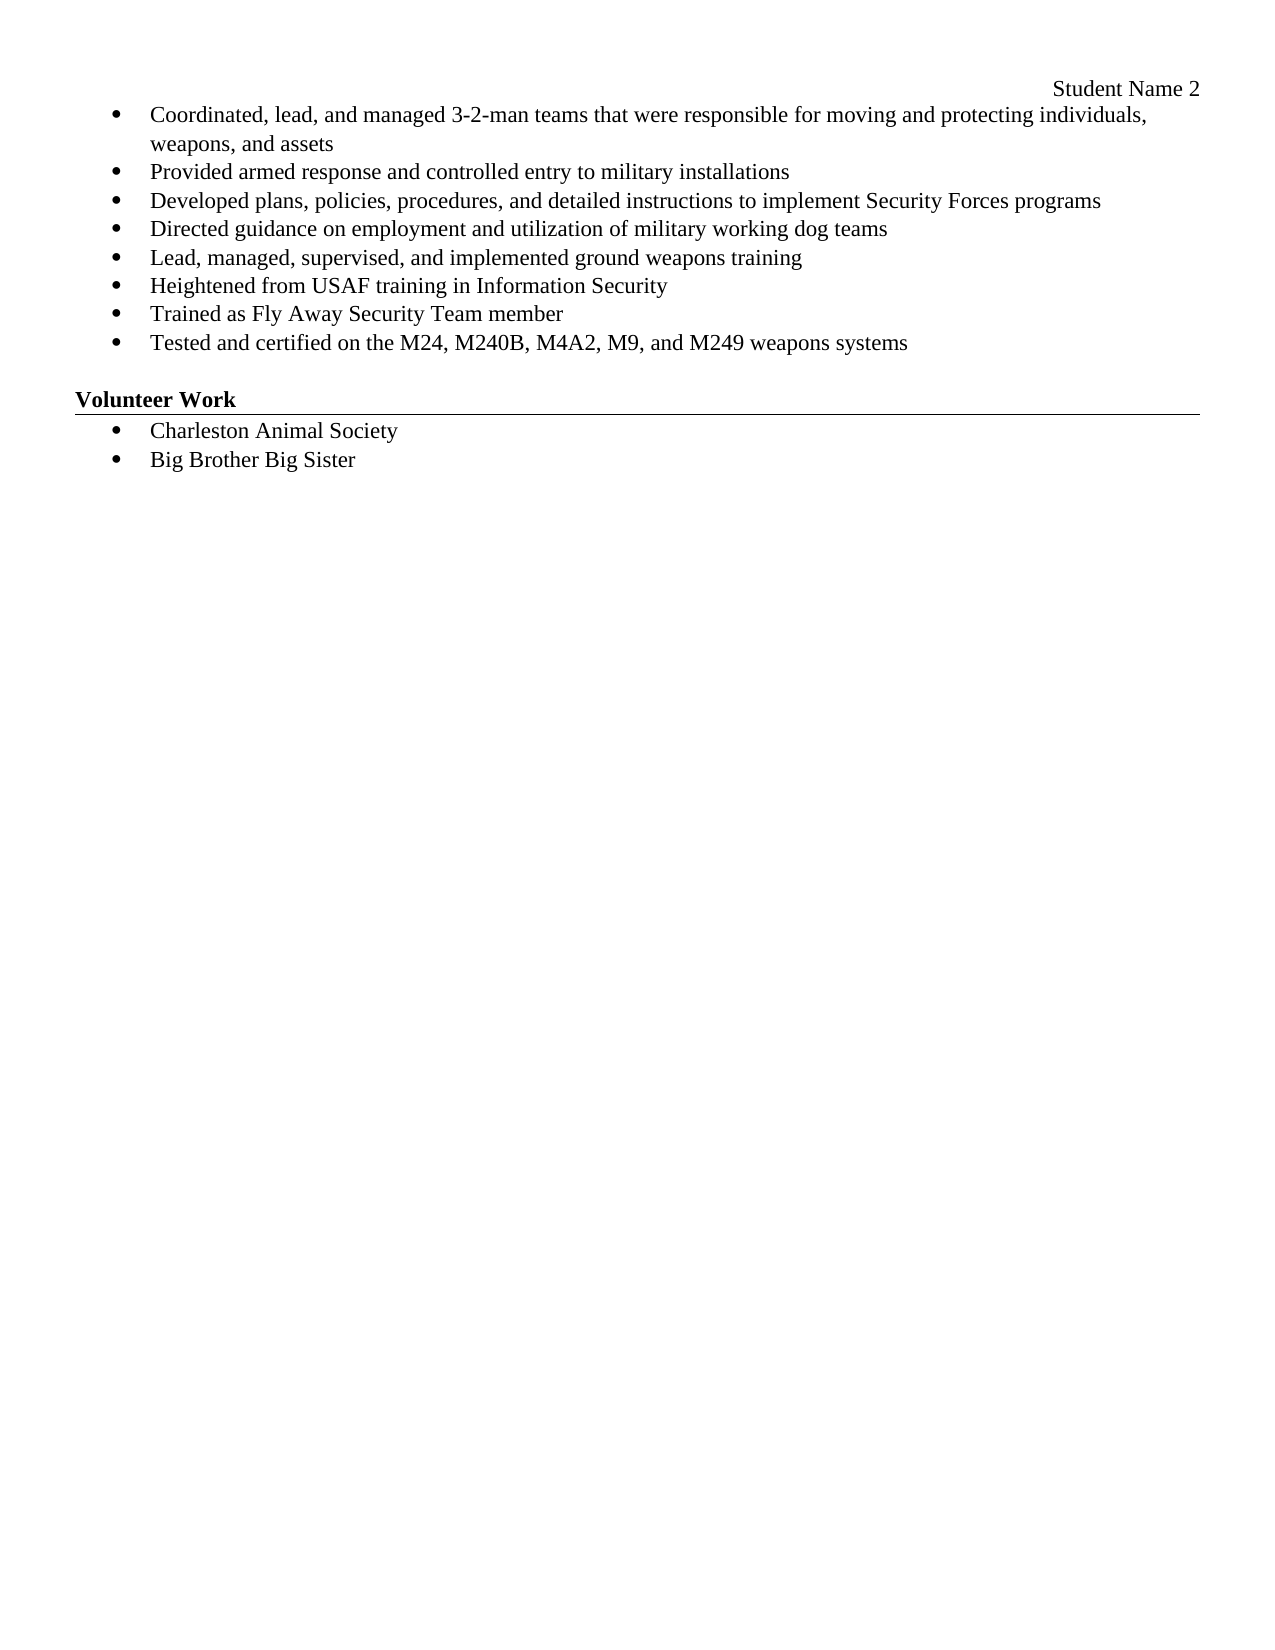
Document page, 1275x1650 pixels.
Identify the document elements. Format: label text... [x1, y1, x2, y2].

list Charleston Animal Society [112, 417, 1200, 444]
list Provided armed response and controlled entry to military installations [112, 158, 1200, 184]
list Tested and certified on the M24, M240B, M4A2, M9, and M249 weapons systems [112, 329, 1200, 355]
list Developed plans, policies, procedures, and detailed instructions to implement Security Forces programs [112, 187, 1200, 213]
list Big Brother Big Sister [112, 446, 1200, 472]
list Trained as Fly Away Security Team member [112, 300, 1200, 327]
list Heightened from USAF training in Information Security [112, 272, 1200, 298]
list Coordinated, lead, and managed 3-2-man teams that were responsible for moving and protecting individuals, weapons, and assets [112, 101, 1200, 156]
list Lead, managed, supervised, and implemented ground weapons training [112, 243, 1200, 270]
text Volunteer Work [75, 386, 1200, 414]
list Directed guidance on employment and utilization of military working dog teams [112, 215, 1200, 241]
